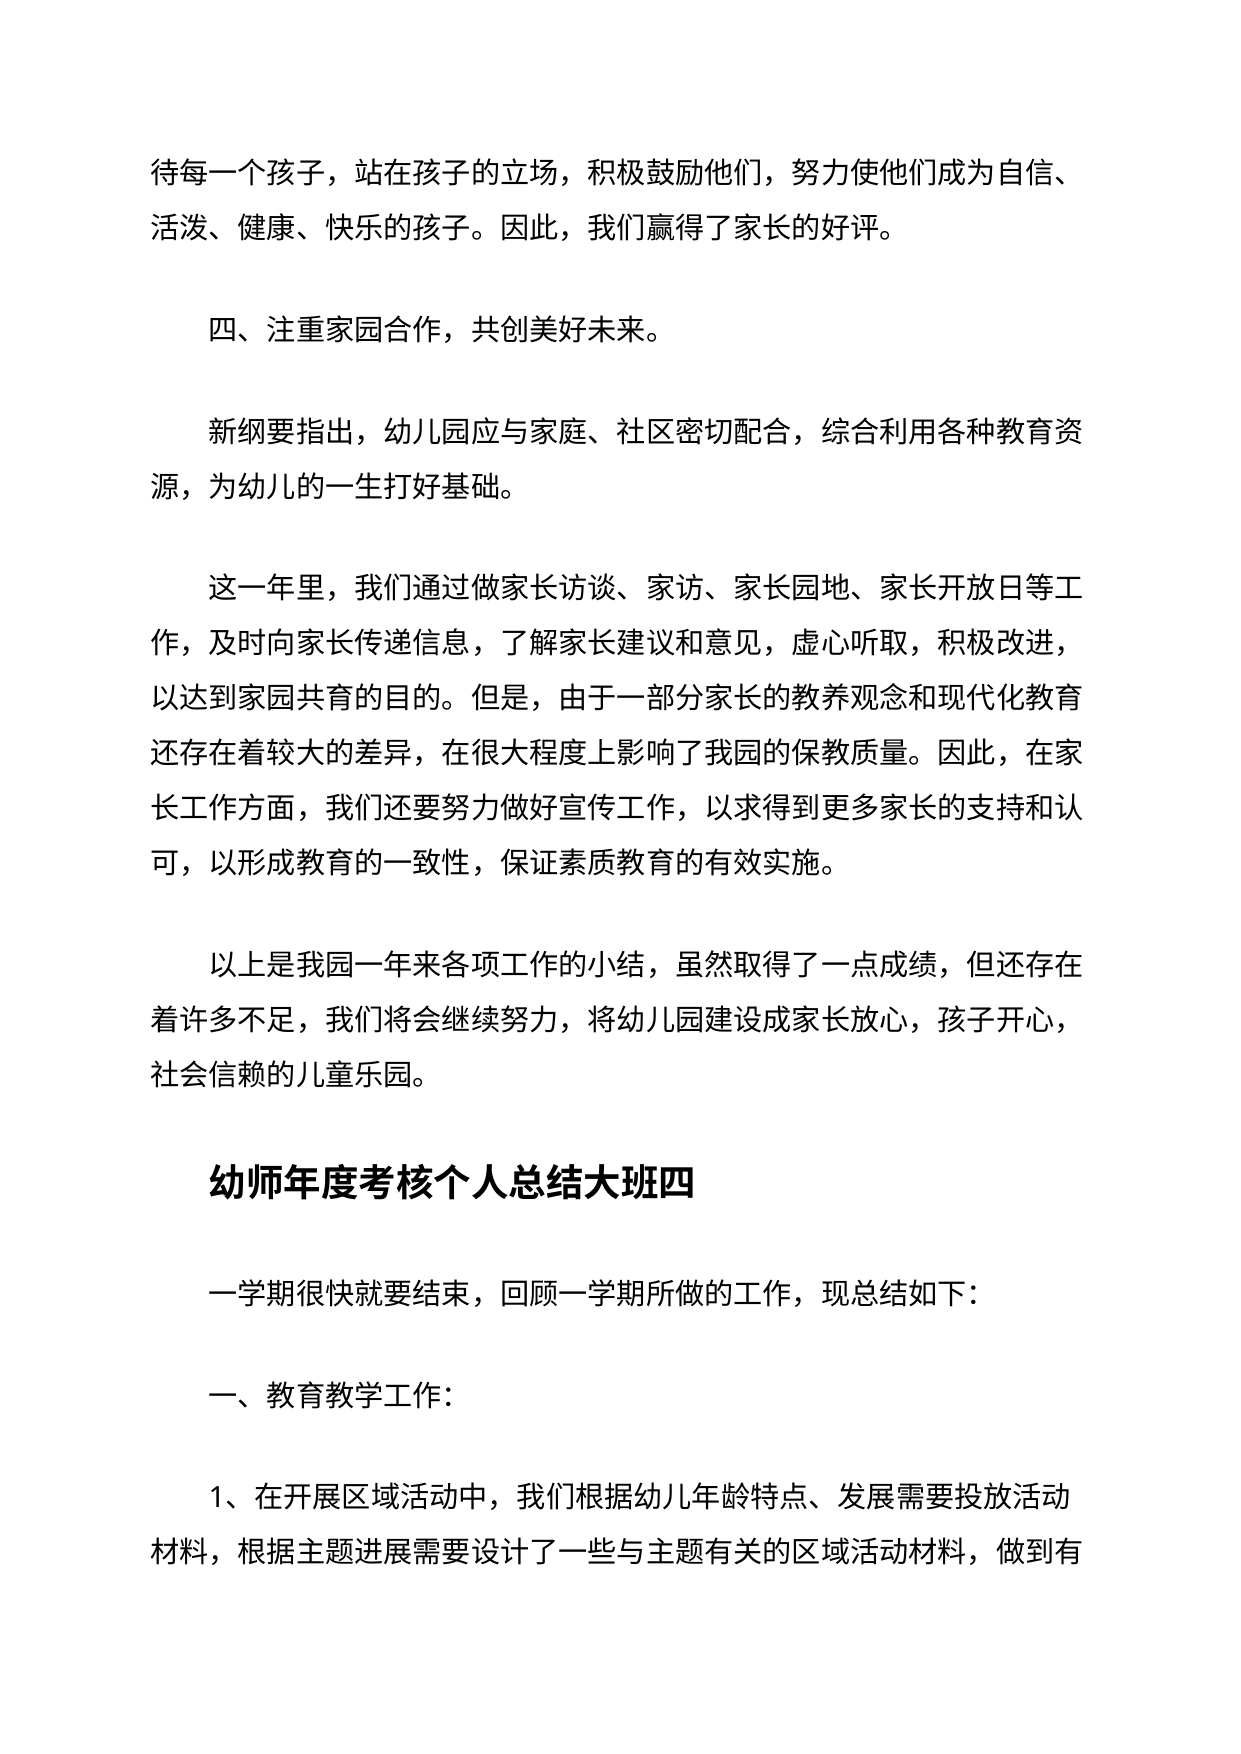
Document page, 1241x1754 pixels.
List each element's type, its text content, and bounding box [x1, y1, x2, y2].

text 幼师年度考核个人总结大班四 [150, 1153, 1090, 1207]
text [150, 1474, 1090, 1571]
text 一学期很快就要结束，回顾一学期所做的工作，现总结如下： [150, 1270, 1090, 1313]
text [150, 150, 1090, 247]
text 新纲要指出，幼儿园应与家庭、社区密切配合，综合利用各种教育资源，为幼儿的一生打好基础。 [150, 408, 1090, 506]
text 以上是我园一年来各项工作的小结，虽然取得了一点成绩，但还存在着许多不足，我们将会继续努力，将幼儿园建设成家长放心，孩子开心，社会信赖的儿童乐园。 [150, 941, 1090, 1093]
text 四、注重家园合作，共创美好未来。 [150, 307, 1090, 349]
text 这一年里，我们通过做家长访谈、家访、家长园地、家长开放日等工作，及时向家长传递信息，了解家长建议和意见，虚心听取，积极改进，以达到家园共育的目的。但是，由于一部分家长的教养观念和现代化教育还存在着较大的差异，在很大程度上影响了我园的保教质量。因此，在家长工作方面，我们还要努力做好宣传工作，以求得到更多家长的支持和认可，以形成教育的一致性，保证素质教育的有效实施。 [150, 565, 1090, 882]
text 一、教育教学工作： [150, 1372, 1090, 1414]
